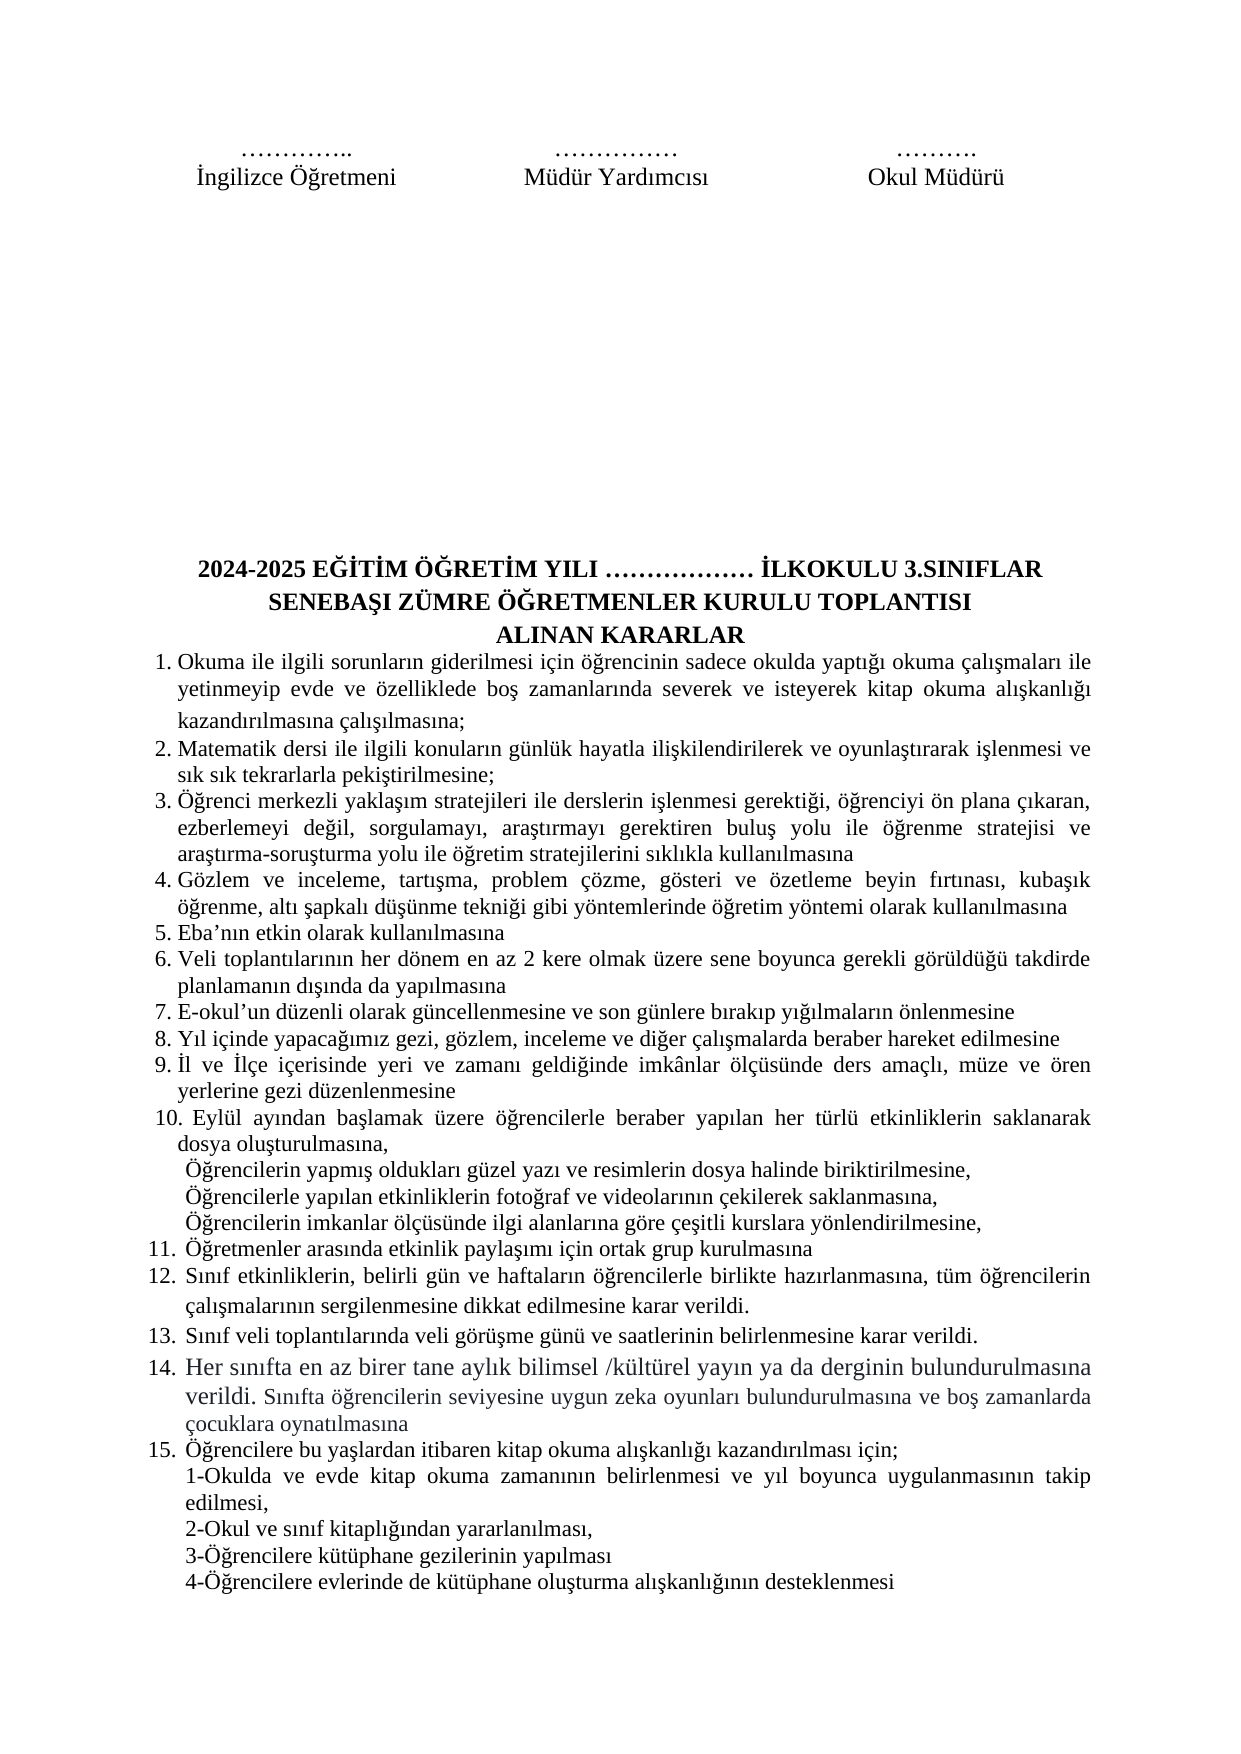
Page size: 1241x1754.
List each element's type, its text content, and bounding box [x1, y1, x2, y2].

list E-okul’un düzenli olarak güncellenmesine ve son günlere bırakıp yığılmaların önlenmesine [154, 998, 1093, 1024]
text ALINAN KARARLAR [148, 620, 1093, 648]
list 3-Öğrencilere kütüphane gezilerinin yapılması [185, 1542, 1093, 1568]
list 1-Okulda ve evde kitap okuma zamanının belirlenmesi ve yıl boyunca uygulanmasının takip edilmesi, [185, 1463, 1093, 1515]
list Eylül ayından başlamak üzere öğrencilerle beraber yapılan her türlü etkinliklerin saklanarak dosya oluşturulmasına, [154, 1104, 1093, 1156]
list Öğretmenler arasında etkinlik paylaşımı için ortak grup kurulmasına [148, 1235, 1093, 1262]
text 2024-2025 EĞİTİM ÖĞRETİM YILI ……………… İLKOKULU 3.SINIFLAR SENEBAŞI ZÜMRE ÖĞRETMENLER KURULU TOPLANTISI [148, 554, 1093, 615]
list Öğrencilerin imkanlar ölçüsünde ilgi alanlarına göre çeşitli kurslara yönlendirilmesine, [185, 1209, 1093, 1235]
list Okuma ile ilgili sorunların giderilmesi için öğrencinin sadece okulda yaptığı okuma çalışmaları ile yetinmeyip evde ve özelliklede boş zamanlarında severek ve isteyerek kitap okuma alışkanlığı kazandırılmasına çalışılmasına; [154, 648, 1093, 735]
table_cell ………. Okul Müdürü [776, 133, 1096, 190]
list Matematik dersi ile ilgili konuların günlük hayatla ilişkilendirilerek ve oyunlaştırarak işlenmesi ve sık sık tekrarlarla pekiştirilmesine; [154, 735, 1093, 787]
list Sınıf etkinliklerin, belirli gün ve haftaların öğrencilerle birlikte hazırlanmasına, tüm öğrencilerin çalışmalarının sergilenmesine dikkat edilmesine karar verildi. [148, 1262, 1093, 1318]
list Her sınıfta en az birer tane aylık bilimsel /kültürel yayın ya da derginin bulundurulmasına verildi. Sınıfta öğrencilerin seviyesine uygun zeka oyunları bulundurulmasına ve boş zamanlarda çocuklara oynatılmasına [148, 1352, 1093, 1436]
list 2-Okul ve sınıf kitaplığından yararlanılması, [185, 1515, 1093, 1542]
list Sınıf veli toplantılarında veli görüşme günü ve saatlerinin belirlenmesine karar verildi. [148, 1322, 1093, 1348]
list Eba’nın etkin olarak kullanılmasına [154, 919, 1093, 946]
list 4-Öğrencilere evlerinde de kütüphane oluşturma alışkanlığının desteklenmesi [185, 1568, 1093, 1594]
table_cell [456, 133, 776, 190]
list Öğrenci merkezli yaklaşım stratejileri ile derslerin işlenmesi gerektiği, öğrenciyi ön plana çıkaran, ezberlemeyi değil, sorgulamayı, araştırmayı gerektiren buluş yolu ile öğrenme stratejisi ve araştırma-soruşturma yolu ile öğretim stratejilerini sıklıkla kullanılmasına [154, 787, 1093, 866]
list Gözlem ve inceleme, tartışma, problem çözme, gösteri ve özetleme beyin fırtınası, kubaşık öğrenme, altı şapkalı düşünme tekniği gibi yöntemlerinde öğretim yöntemi olarak kullanılmasına [154, 866, 1093, 919]
list Öğrencilerin yapmış oldukları güzel yazı ve resimlerin dosya halinde biriktirilmesine, [185, 1156, 1093, 1183]
list İl ve İlçe içerisinde yeri ve zamanı geldiğinde imkânlar ölçüsünde ders amaçlı, müze ve ören yerlerine gezi düzenlenmesine [154, 1051, 1093, 1104]
list Öğrencilere bu yaşlardan itibaren kitap okuma alışkanlığı kazandırılması için; [148, 1436, 1093, 1463]
list Öğrencilerle yapılan etkinliklerin fotoğraf ve videolarının çekilerek saklanmasına, [185, 1183, 1093, 1209]
list Veli toplantılarının her dönem en az 2 kere olmak üzere sene boyunca gerekli görüldüğü takdirde planlamanın dışında da yapılmasına [154, 946, 1093, 998]
list Yıl içinde yapacağımız gezi, gözlem, inceleme ve diğer çalışmalarda beraber hareket edilmesine [154, 1024, 1093, 1051]
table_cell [136, 133, 456, 190]
